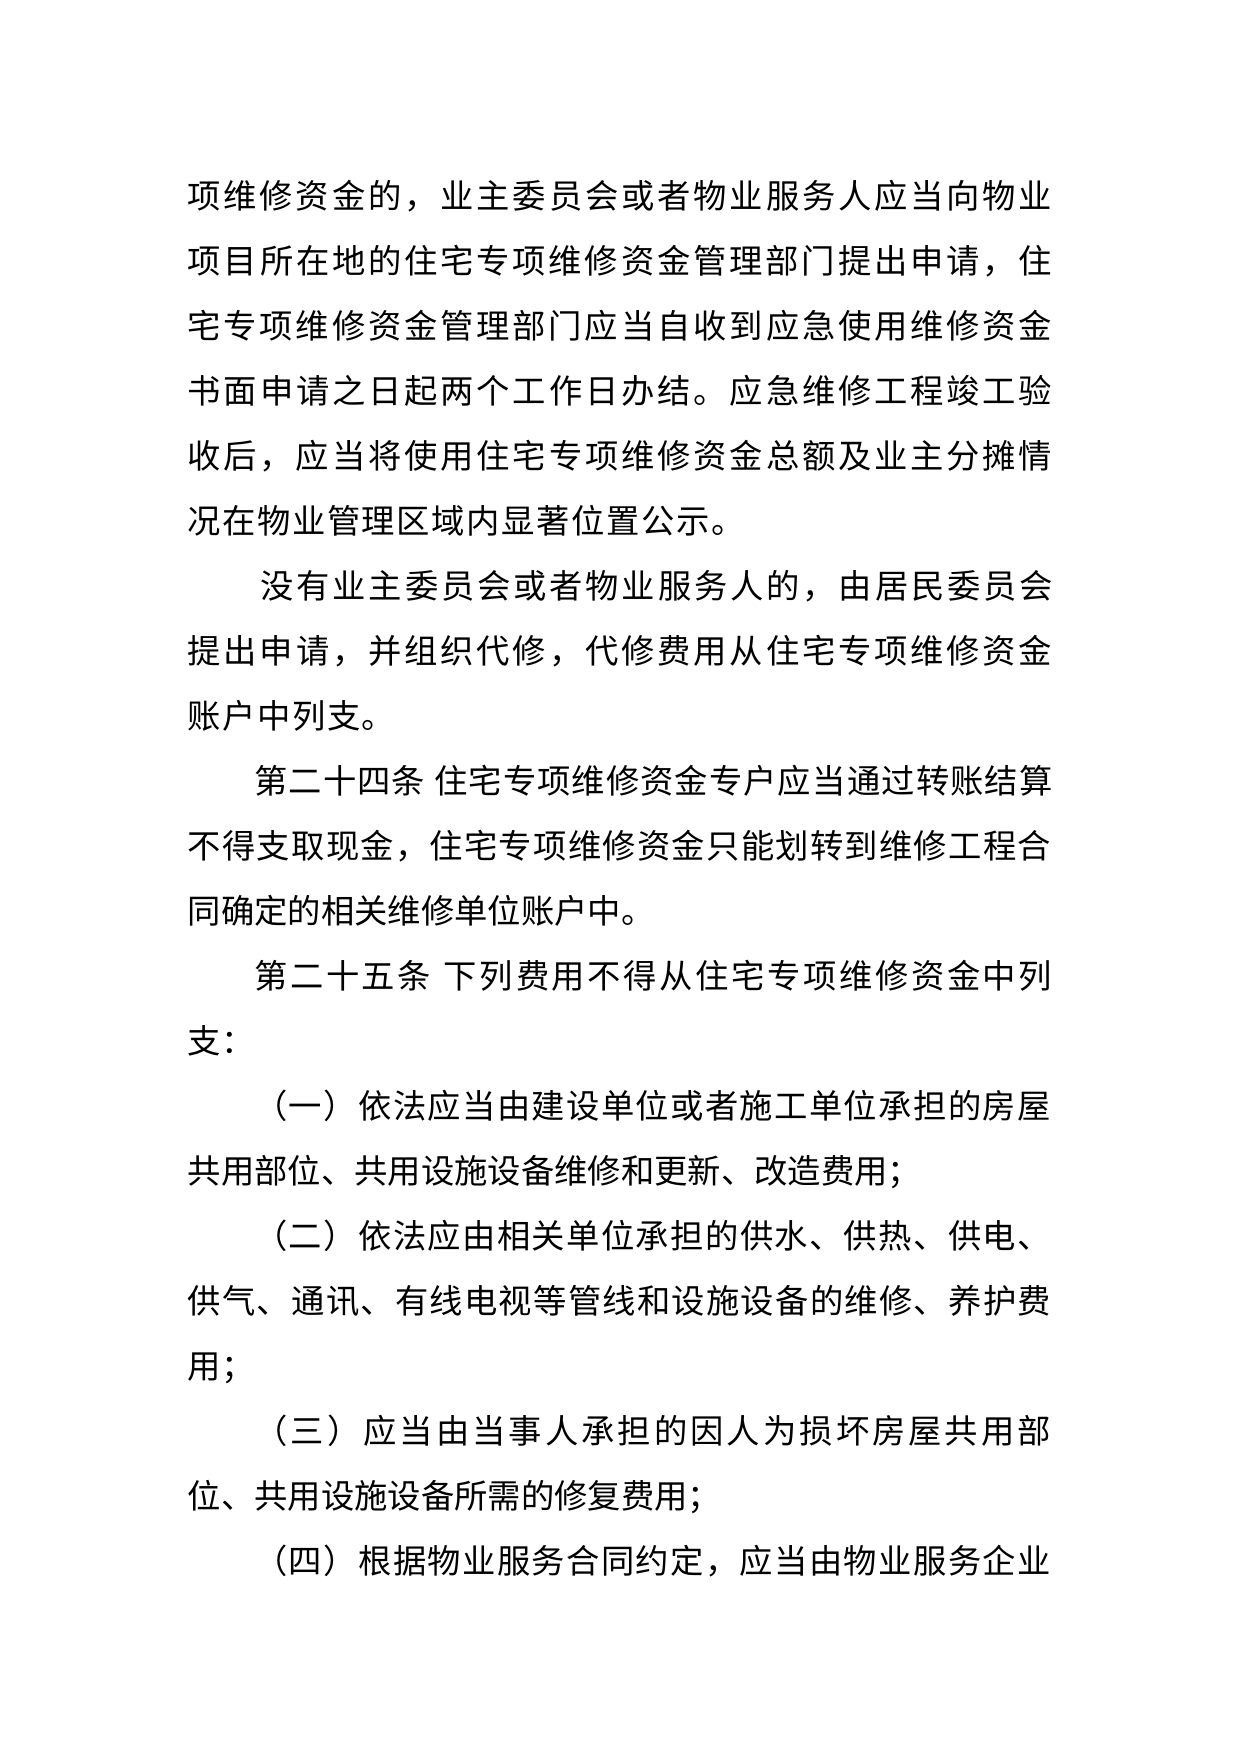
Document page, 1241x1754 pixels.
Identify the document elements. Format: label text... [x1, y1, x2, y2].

text 第二十五条 下列费用不得从住宅专项维修资金中列支： [187, 942, 1053, 1072]
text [187, 1527, 1053, 1592]
text 没有业主委员会或者物业服务人的，由居民委员会提出申请，并组织代修，代修费用从住宅专项维修资金账户中列支。 [187, 552, 1053, 747]
text （一）依法应当由建设单位或者施工单位承担的房屋共用部位、共用设施设备维修和更新、改造费用； [187, 1072, 1053, 1202]
text （二）依法应由相关单位承担的供水、供热、供电、供气、通讯、有线电视等管线和设施设备的维修、养护费用； [187, 1202, 1053, 1397]
text （三）应当由当事人承担的因人为损坏房屋共用部位、共用设施设备所需的修复费用； [187, 1397, 1053, 1527]
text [187, 162, 1053, 552]
text 第二十四条 住宅专项维修资金专户应当通过转账结算不得支取现金，住宅专项维修资金只能划转到维修工程合同确定的相关维修单位账户中。 [187, 747, 1053, 942]
